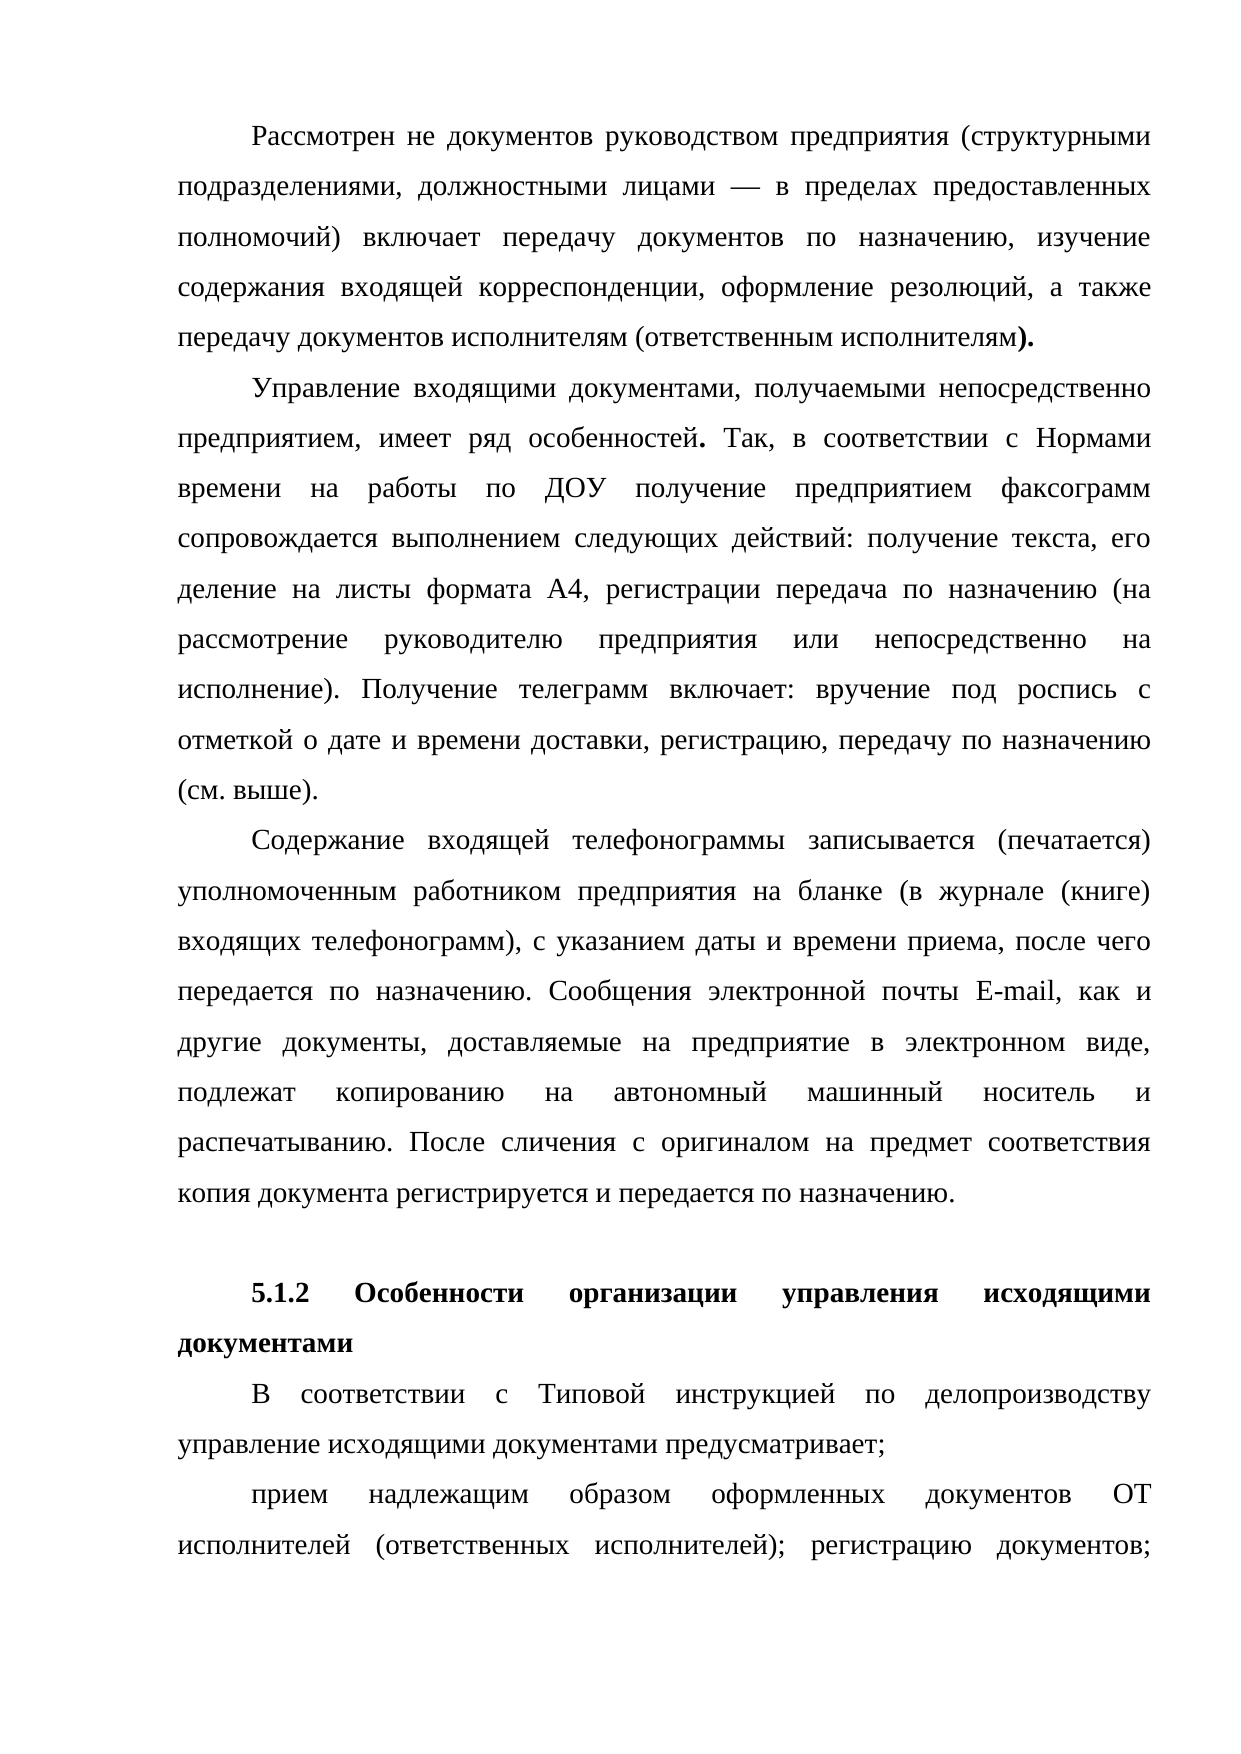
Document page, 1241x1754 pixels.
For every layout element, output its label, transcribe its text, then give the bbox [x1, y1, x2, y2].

text В соответствии с Типовой инструкцией по делопроизводству управление исходящими документами предусматривает; [177, 1376, 1152, 1460]
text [177, 1477, 1152, 1560]
text 5.1.2 Особенности организации управления исходящими документами [177, 1275, 1152, 1359]
text Рассмотрен не документов руководством предприятия (структурными подразделениями, должностными лицами — в пределах предоставленных полномочий) включает передачу документов по назначению, изучение содержания входящей корреспонденции, оформление резолюций, а также передачу документов исполнителям (ответственным исполнителям). [177, 118, 1152, 353]
text Управление входящими документами, получаемыми непосредственно предприятием, имеет ряд особенностей. Так, в соответствии с Нормами времени на работы по ДОУ получение предприятием факсограмм сопровождается выполнением следующих действий: получение текста, его деление на листы формата А4, peгистрации передача по назначению (на рассмотрение руководителю предприятия или непосредственно на исполнение). Получение телеграмм включает: вручение под роспись с отметкой о дате и времени доставки, регистрацию, передачу по назначению (см. выше). [177, 370, 1152, 806]
text Содержание входящей телефонограммы записывается (печатается) уполномоченным работником предприятия на бланке (в журнале (книге) входящих телефонограмм), с указанием даты и времени приема, после чего передается по назначению. Сообщения электронной почты E-mail, как и другие документы, доставляемые на предприятие в электронном виде, подлежат копированию на автономный машинный носитель и распечатыванию. После сличения с оригиналом на предмет соответствия копия документа регистрируется и передается по назначению. [177, 822, 1152, 1208]
